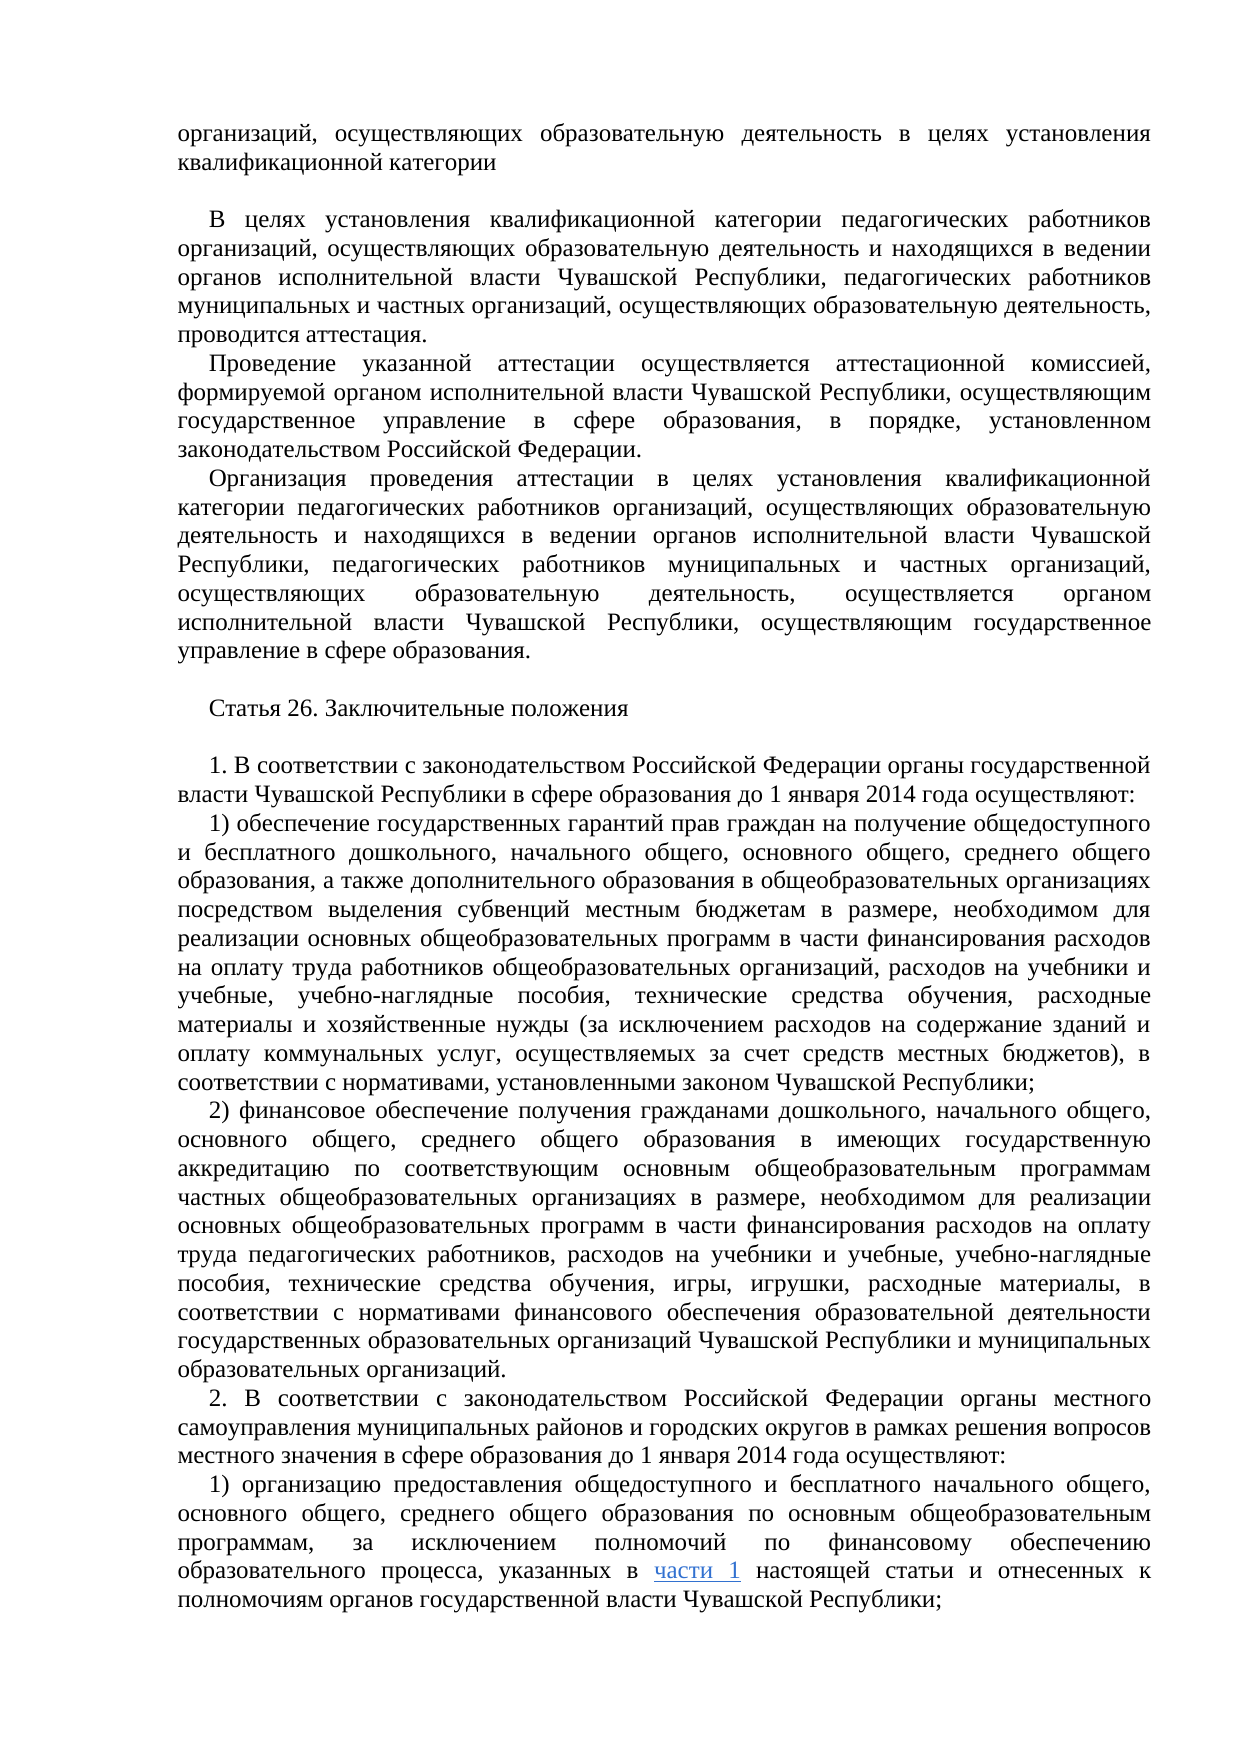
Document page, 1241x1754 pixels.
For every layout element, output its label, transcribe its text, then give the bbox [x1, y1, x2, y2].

text В целях установления квалификационной категории педагогических работников организаций, осуществляющих образовательную деятельность и находящихся в ведении органов исполнительной власти Чувашской Республики, педагогических работников муниципальных и частных организаций, осуществляющих образовательную деятельность, проводится аттестация. [177, 204, 1152, 348]
text 1) организацию предоставления общедоступного и бесплатного начального общего, основного общего, среднего общего образования по основным общеобразовательным программам, за исключением полномочий по финансовому обеспечению образовательного процесса, указанных в части 1 настоящей статьи и отнесенных к полномочиям органов государственной власти Чувашской Республики; [177, 1469, 1152, 1613]
text Проведение указанной аттестации осуществляется аттестационной комиссией, формируемой органом исполнительной власти Чувашской Республики, осуществляющим государственное управление в сфере образования, в порядке, установленном законодательством Российской Федерации. [177, 348, 1152, 463]
text 2. В соответствии с законодательством Российской Федерации органы местного самоуправления муниципальных районов и городских округов в рамках решения вопросов местного значения в сфере образования до 1 января 2014 года осуществляют: [177, 1383, 1152, 1469]
text 1. В соответствии с законодательством Российской Федерации органы государственной власти Чувашской Республики в сфере образования до 1 января 2014 года осуществляют: [177, 751, 1152, 808]
text 2) финансовое обеспечение получения гражданами дошкольного, начального общего, основного общего, среднего общего образования в имеющих государственную аккредитацию по соответствующим основным общеобразовательным программам частных общеобразовательных организациях в размере, необходимом для реализации основных общеобразовательных программ в части финансирования расходов на оплату труда педагогических работников, расходов на учебники и учебные, учебно-наглядные пособия, технические средства обучения, игры, игрушки, расходные материалы, в соответствии с нормативами финансового обеспечения образовательной деятельности государственных образовательных организаций Чувашской Республики и муниципальных образовательных организаций. [177, 1096, 1152, 1383]
text Статья 26. Заключительные положения [177, 693, 1152, 722]
text Организация проведения аттестации в целях установления квалификационной категории педагогических работников организаций, осуществляющих образовательную деятельность и находящихся в ведении органов исполнительной власти Чувашской Республики, педагогических работников муниципальных и частных организаций, осуществляющих образовательную деятельность, осуществляется органом исполнительной власти Чувашской Республики, осуществляющим государственное управление в сфере образования. [177, 463, 1152, 664]
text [177, 118, 1152, 176]
text 1) обеспечение государственных гарантий прав граждан на получение общедоступного и бесплатного дошкольного, начального общего, основного общего, среднего общего образования, а также дополнительного образования в общеобразовательных организациях посредством выделения субвенций местным бюджетам в размере, необходимом для реализации основных общеобразовательных программ в части финансирования расходов на оплату труда работников общеобразовательных организаций, расходов на учебники и учебные, учебно-наглядные пособия, технические средства обучения, расходные материалы и хозяйственные нужды (за исключением расходов на содержание зданий и оплату коммунальных услуг, осуществляемых за счет средств местных бюджетов), в соответствии с нормативами, установленными законом Чувашской Республики; [177, 808, 1152, 1096]
